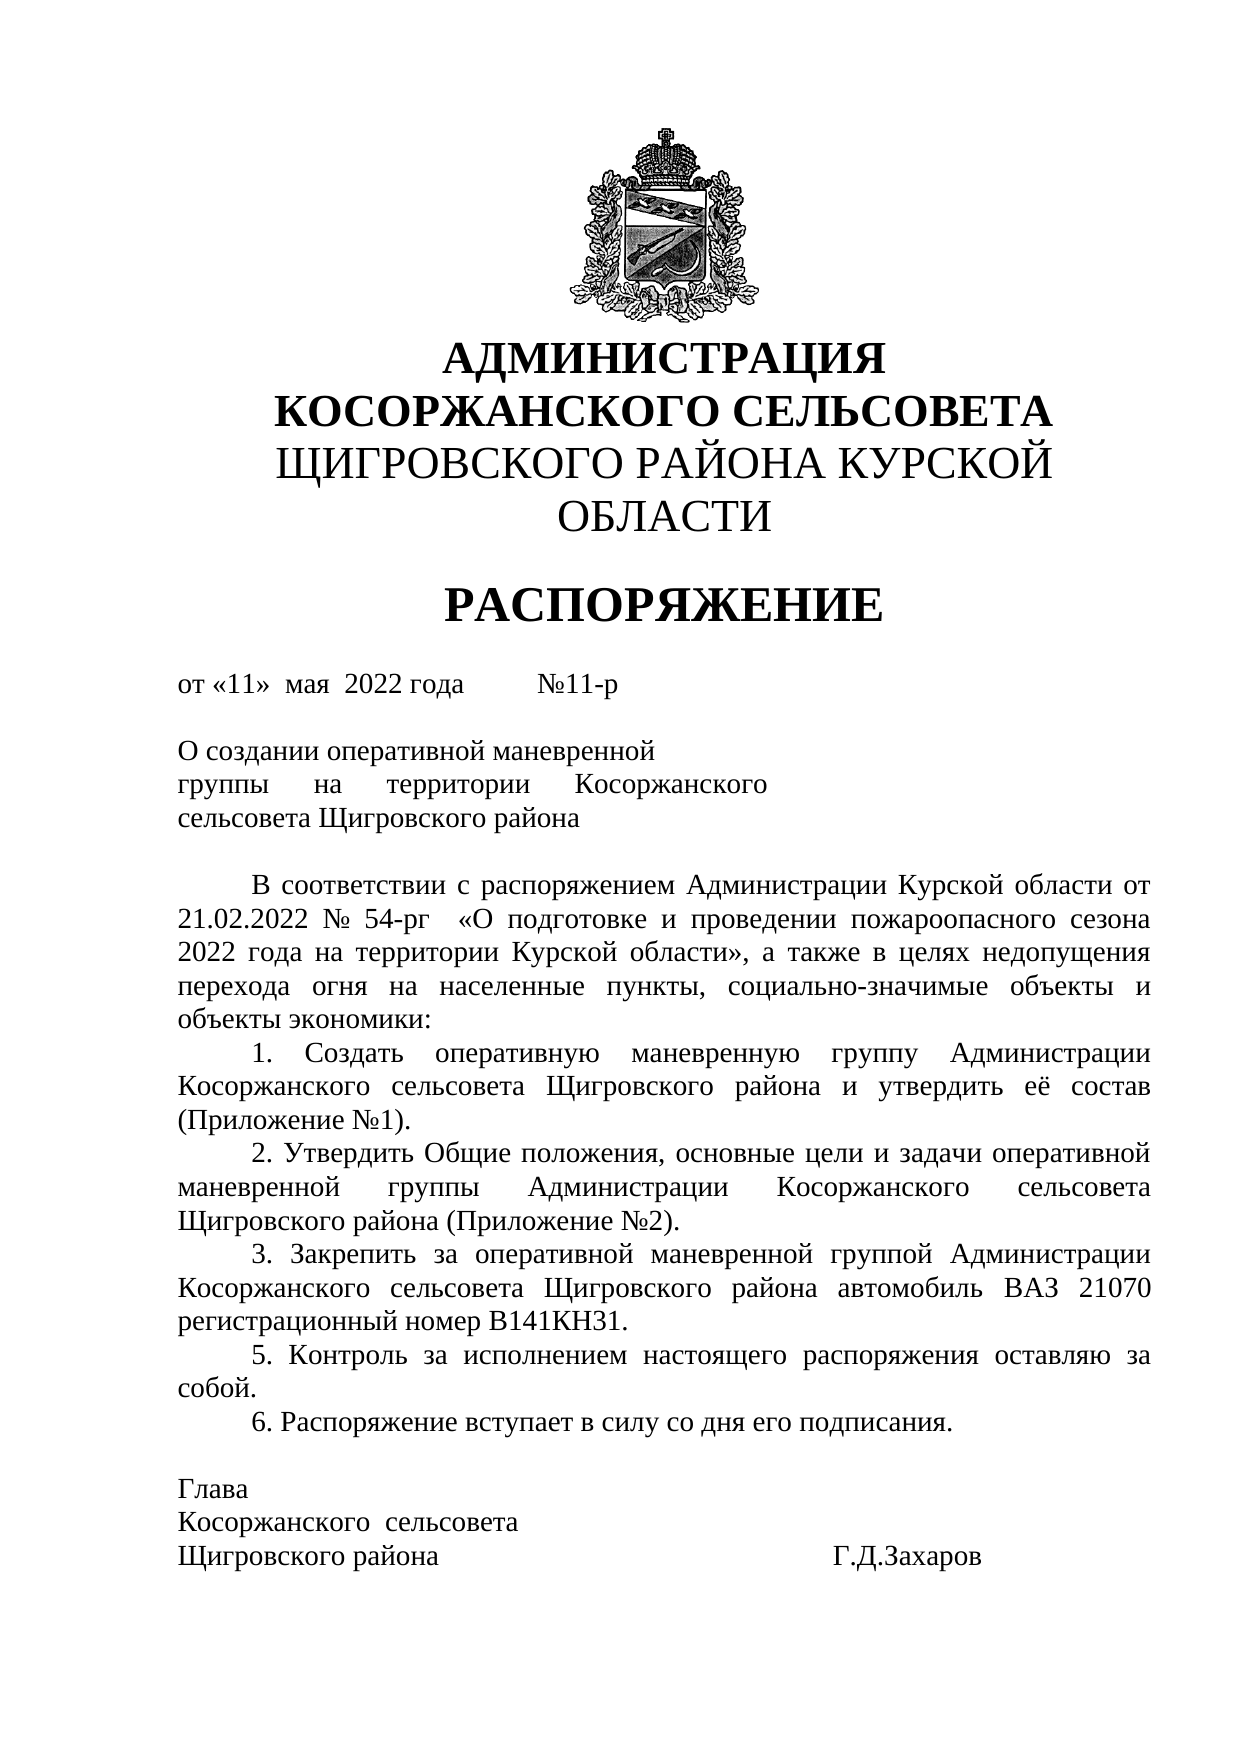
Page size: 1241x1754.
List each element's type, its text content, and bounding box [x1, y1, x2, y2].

text 1. Создать оперативную маневренную группу Администрации Косоржанского сельсовета Щигровского района и утвердить её состав (Приложение №1). [177, 1035, 1152, 1136]
text АДМИНИСТРАЦИЯ [177, 331, 1152, 383]
text 3. Закрепить за оперативной маневренной группой Администрации Косоржанского сельсовета Щигровского района автомобиль ВАЗ 21070 регистрационный номер В141КН31. [177, 1236, 1152, 1337]
text В соответствии с распоряжением Администрации Курской области от 21.02.2022 № 54-рг «О подготовке и проведении пожароопасного сезона 2022 года на территории Курской области», а также в целях недопущения перехода огня на населенные пункты, социально-значимые объекты и объекты экономики: [177, 867, 1152, 1035]
text от «11» мая 2022 года №11-р [177, 666, 1152, 699]
text Глава [177, 1471, 1152, 1504]
text Косоржанского сельсовета [177, 1504, 1152, 1538]
text КОСОРЖАНСКОГО СЕЛЬСОВЕТА [177, 383, 1152, 436]
text 2. Утвердить Общие положения, основные цели и задачи оперативной маневренной группы Администрации Косоржанского сельсовета Щигровского района (Приложение №2). [177, 1136, 1152, 1236]
text РАСПОРЯЖЕНИЕ [177, 575, 1152, 632]
text ЩИГРОВСКОГО РАЙОНА КУРСКОЙ ОБЛАСТИ [177, 436, 1152, 541]
text Щигровского района Г.Д.Захаров [177, 1538, 1152, 1572]
text группы на территории Косоржанского сельсовета Щигровского района [177, 767, 768, 834]
text О создании оперативной маневренной [177, 733, 768, 767]
text 5. Контроль за исполнением настоящего распоряжения оставляю за собой. [177, 1337, 1152, 1404]
text 6. Распоряжение вступает в силу со дня его подписания. [177, 1404, 1152, 1437]
